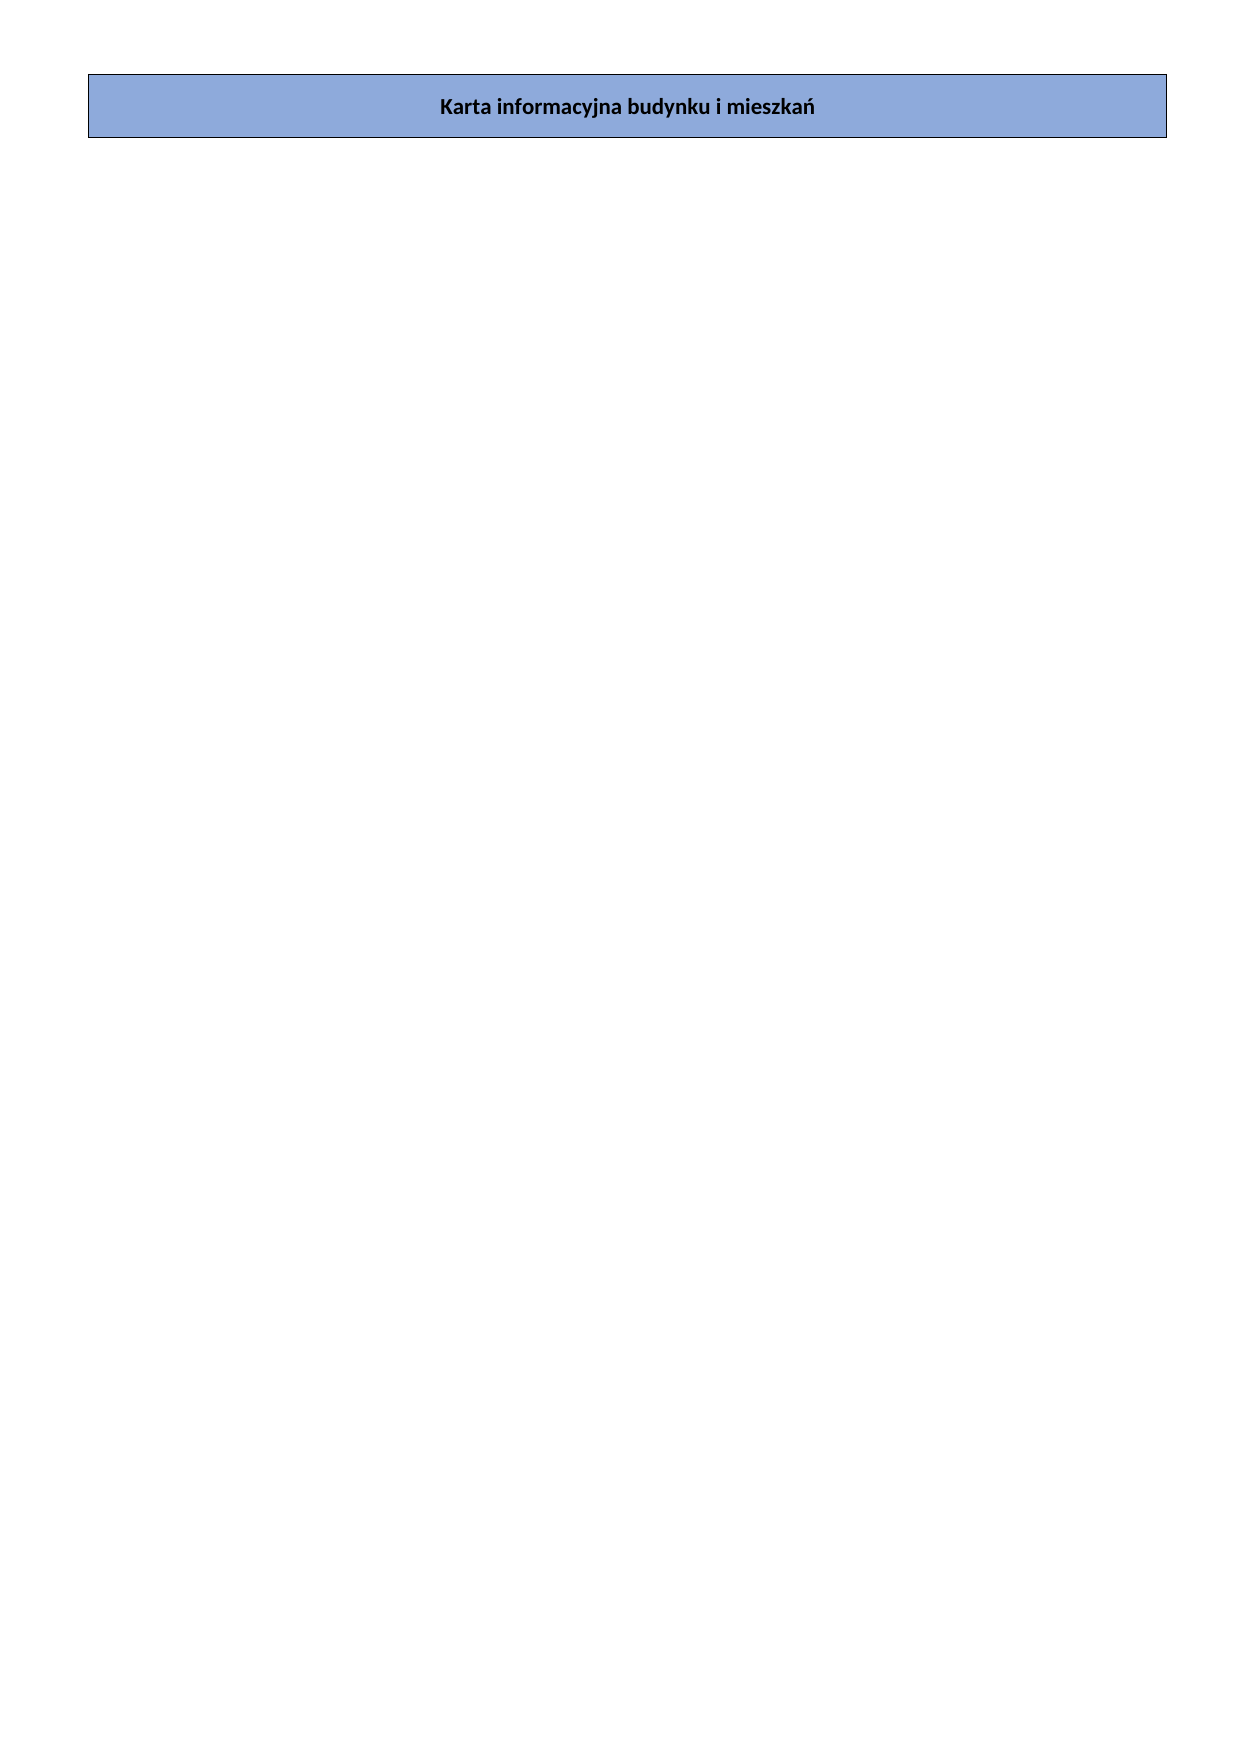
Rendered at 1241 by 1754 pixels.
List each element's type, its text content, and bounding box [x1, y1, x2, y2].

table_header Karta informacyjna budynku i mieszkań [89, 75, 1166, 137]
